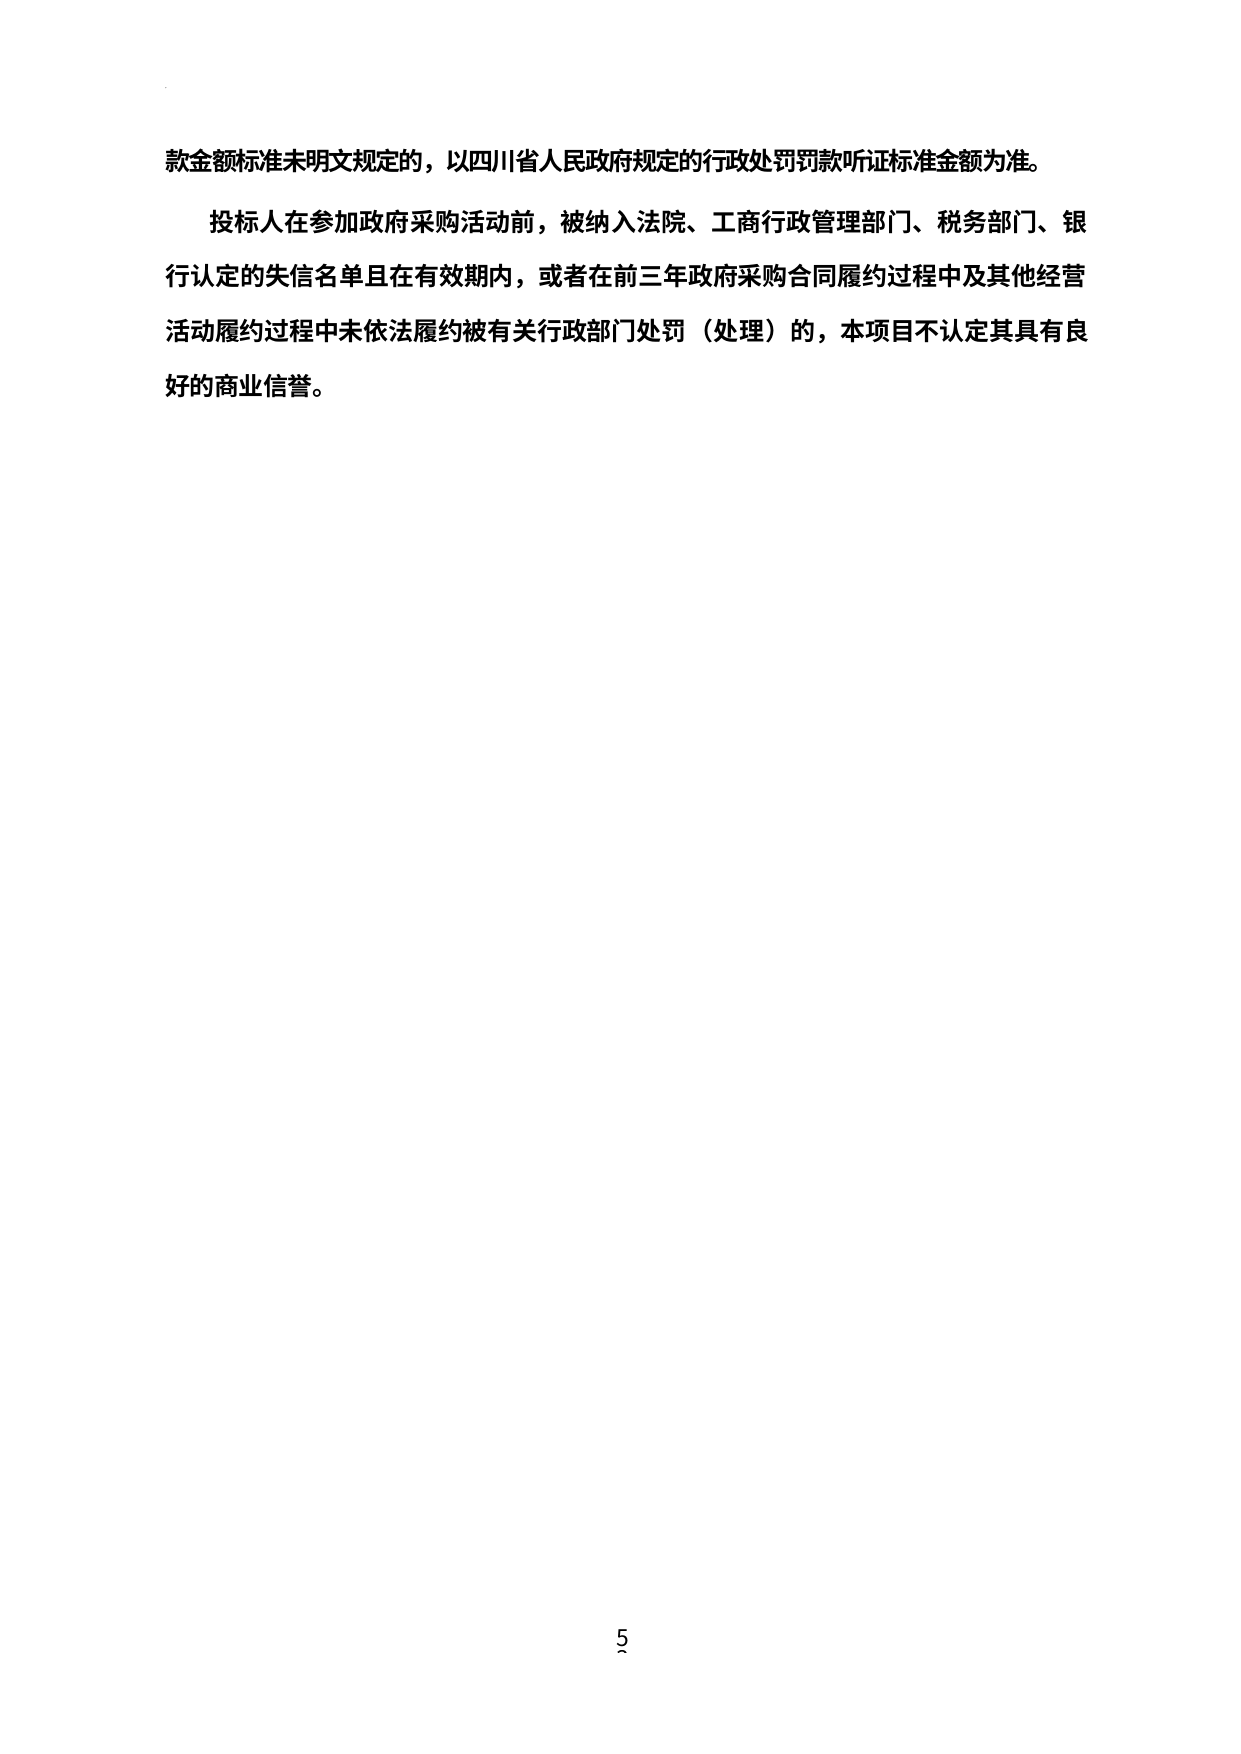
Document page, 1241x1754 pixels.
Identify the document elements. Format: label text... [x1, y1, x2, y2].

text 投标人在参加政府采购活动前，被纳入法院、工商行政管理部门、税务部门、银行认定的失信名单且在有效期内，或者在前三年政府采购合同履约过程中及其他经营活动履约过程中未依法履约被有关行政部门处罚（处理）的，本项目不认定其具有良好的商业信誉。 [165, 202, 1090, 402]
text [165, 142, 1090, 178]
